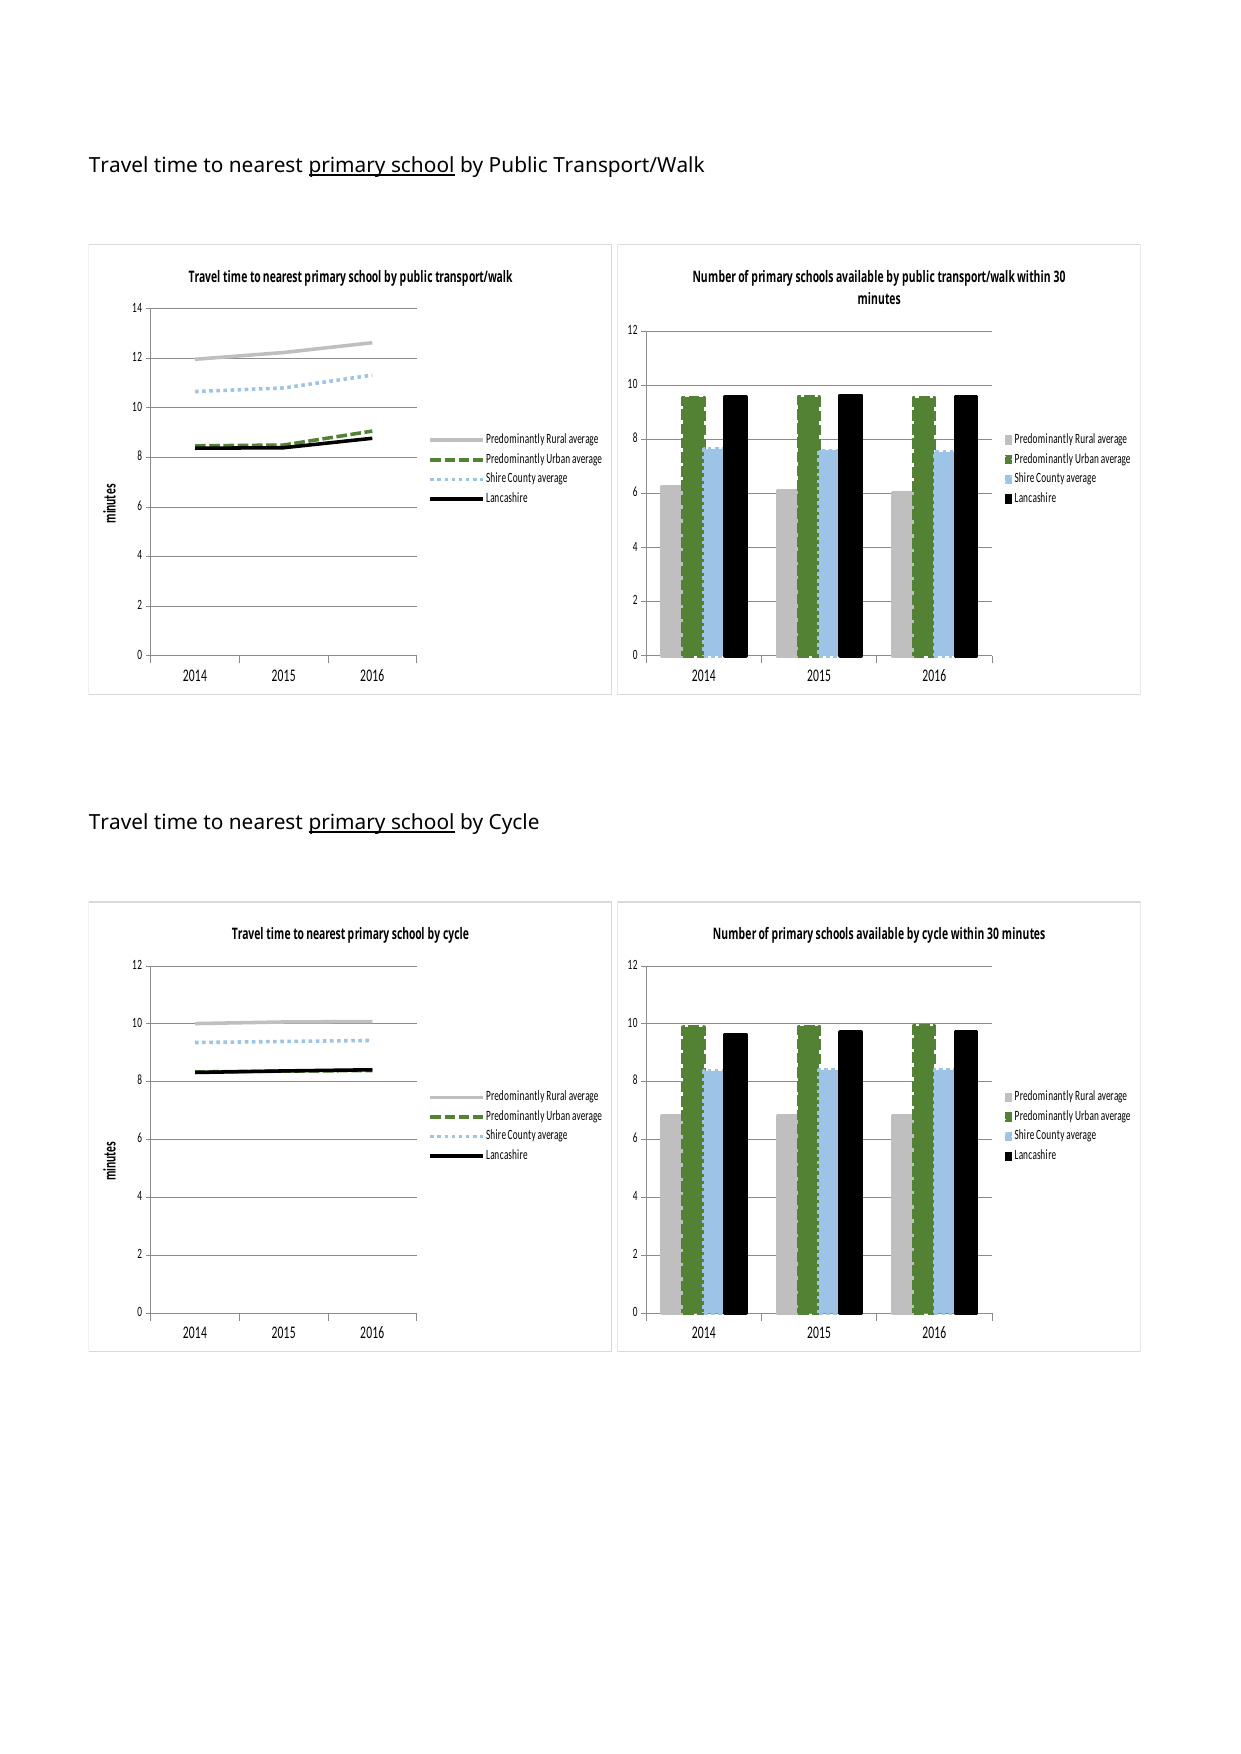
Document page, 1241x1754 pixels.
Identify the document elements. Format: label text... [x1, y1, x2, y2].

text Travel time to nearest primary school by Public Transport/Walk [89, 150, 1152, 178]
text Travel time to nearest primary school by Cycle [89, 807, 1152, 836]
